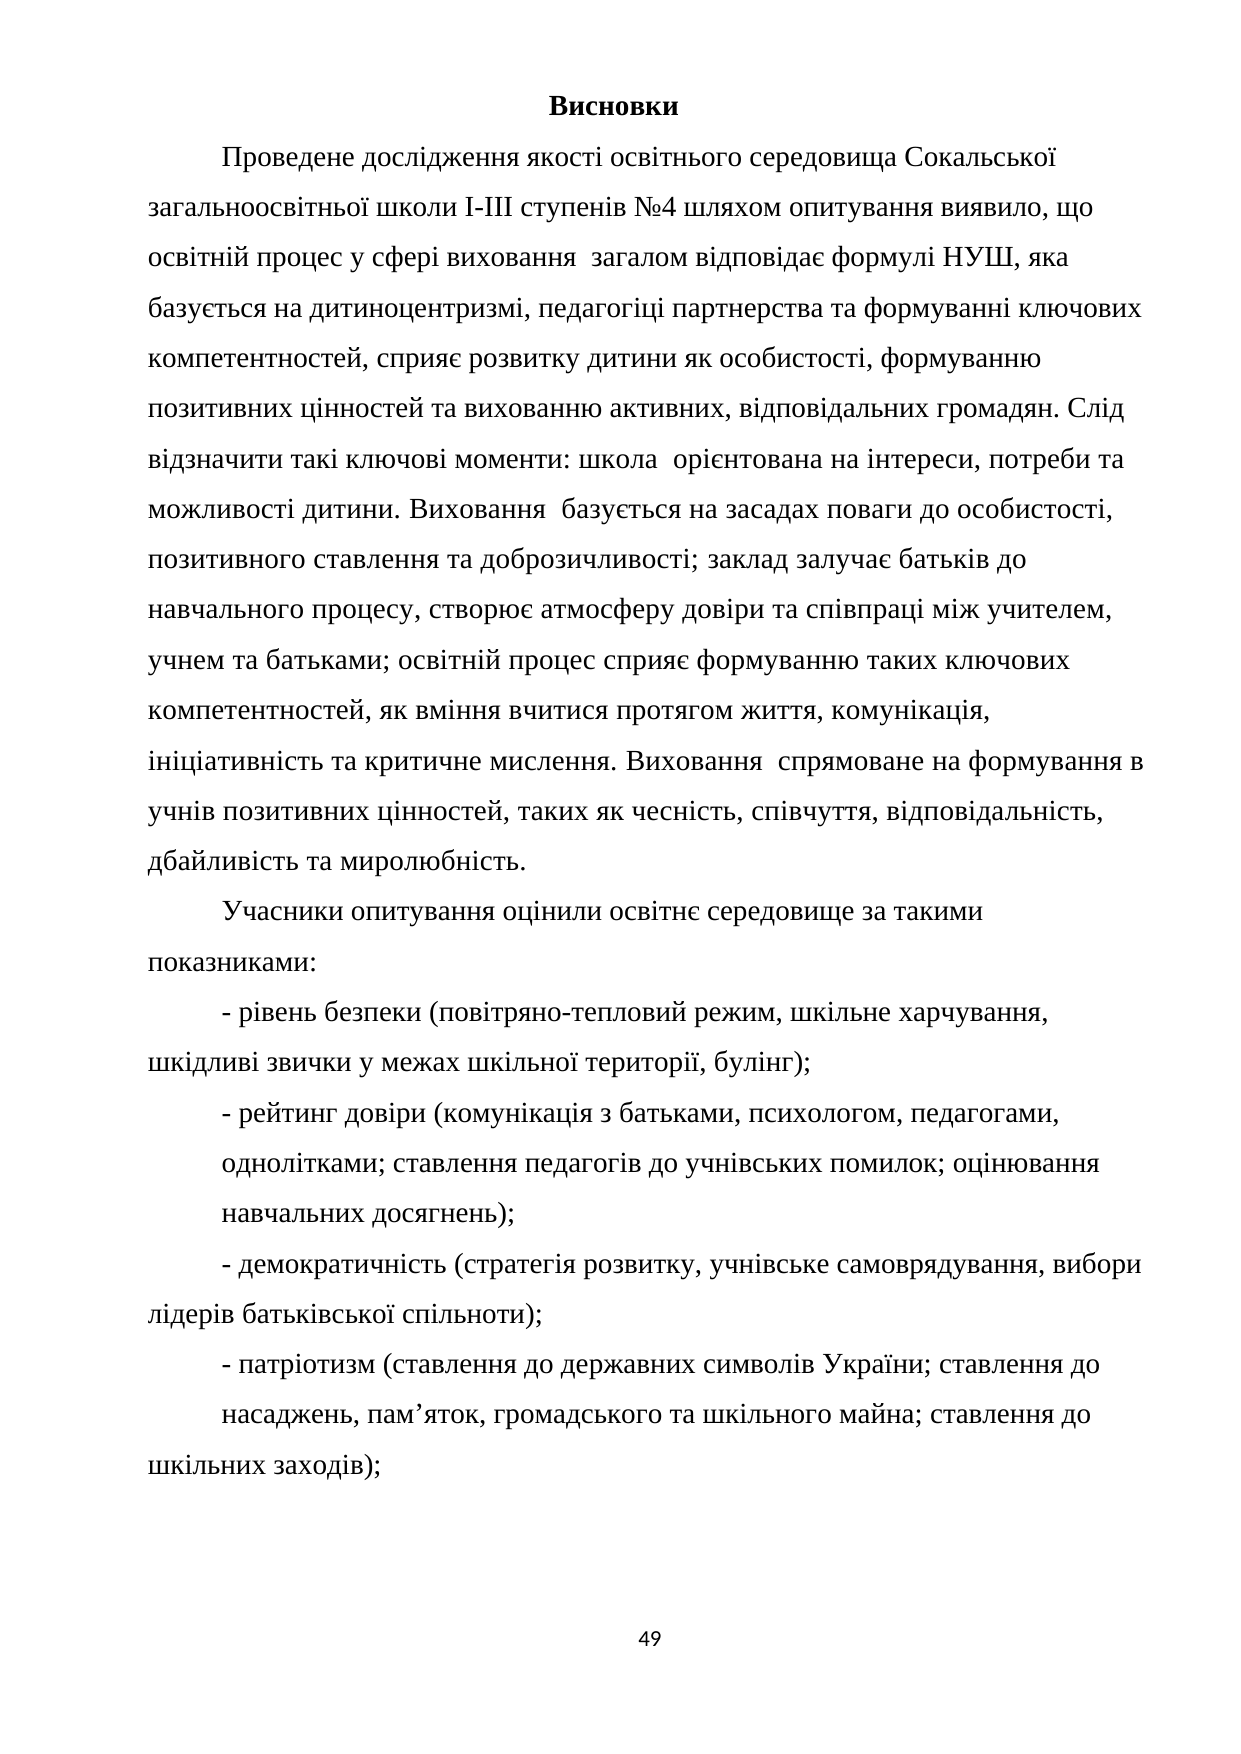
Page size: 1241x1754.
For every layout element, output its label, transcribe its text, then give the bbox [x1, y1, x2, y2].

text - рівень безпеки (повітряно-тепловий режим, шкільне харчування, шкідливі звички у межах шкільної території, булінг); [148, 994, 1152, 1078]
text Учасники опитування оцінили освітнє середовище за такими показниками: [148, 893, 1152, 977]
text однолітками; ставлення педагогів до учнівських помилок; оцінювання [148, 1145, 1152, 1179]
text Висновки [148, 88, 1152, 122]
text - рейтинг довіри (комунікація з батьками, психологом, педагогами, [148, 1095, 1152, 1128]
text навчальних досягнень); [148, 1195, 1152, 1229]
text - демократичність (стратегія розвитку, учнівське самоврядування, вибори лідерів батьківської спільноти); [148, 1246, 1152, 1329]
text Проведене дослідження якості освітнього середовища Сокальської загальноосвітньої школи І-ІІІ ступенів №4 шляхом опитування виявило, що освітній процес у сфері виховання загалом відповідає формулі НУШ, яка базується на дитиноцентризмі, педагогіці партнерства та формуванні ключових компетентностей, сприяє розвитку дитини як особистості, формуванню позитивних цінностей та вихованню активних, відповідальних громадян. Слід відзначити такі ключові моменти: школа орієнтована на інтереси, потреби та можливості дитини. Виховання базується на засадах поваги до особистості, позитивного ставлення та доброзичливості; заклад залучає батьків до навчального процесу, створює атмосферу довіри та співпраці між учителем, учнем та батьками; освітній процес сприяє формуванню таких ключових компетентностей, як вміння вчитися протягом життя, комунікація, ініціативність та критичне мислення. Виховання спрямоване на формування в учнів позитивних цінностей, таких як чесність, співчуття, відповідальність, дбайливість та миролюбність. [148, 139, 1152, 877]
text насаджень, пам’яток, громадського та шкільного майна; ставлення до шкільних заходів); [148, 1397, 1152, 1481]
text - патріотизм (ставлення до державних символів України; ставлення до [148, 1346, 1152, 1380]
